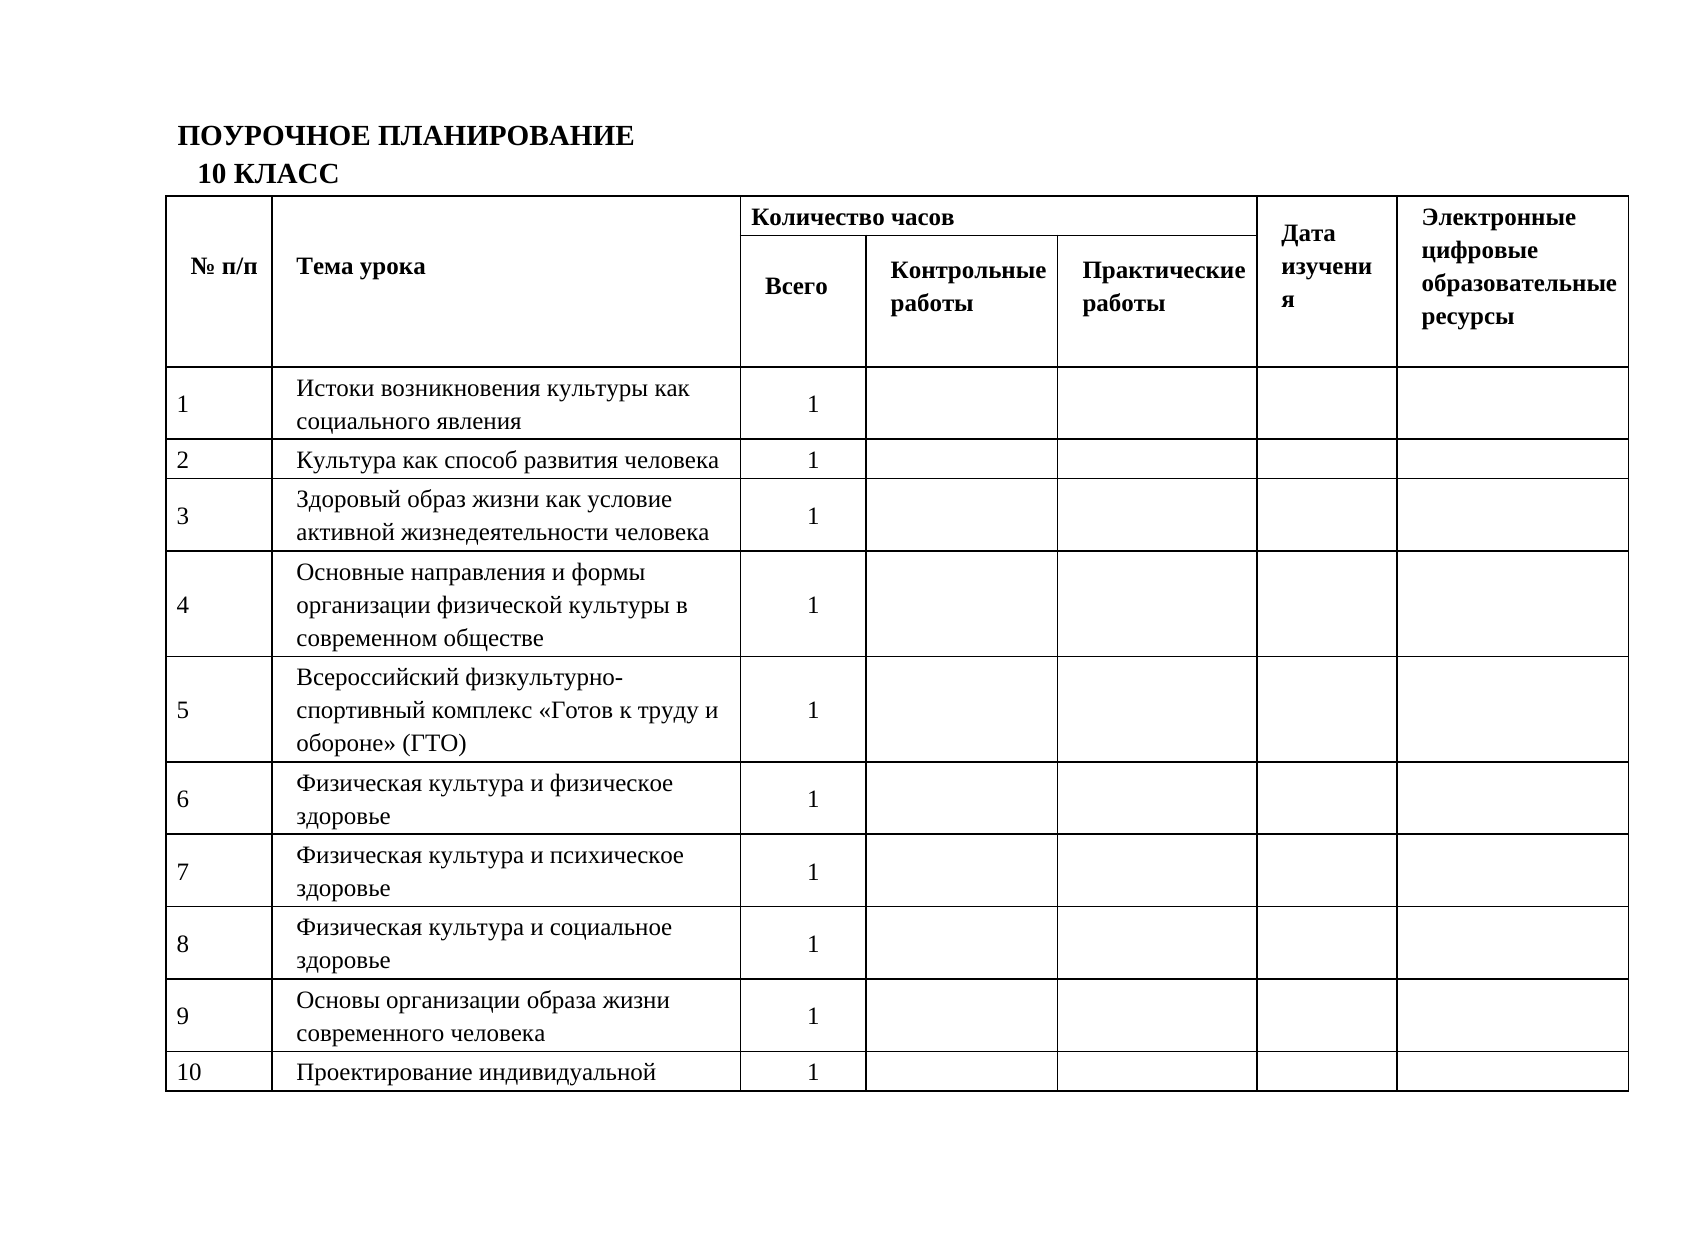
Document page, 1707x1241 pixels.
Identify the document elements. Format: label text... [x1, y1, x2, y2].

table_cell [1258, 980, 1396, 1051]
table_cell [867, 1052, 1057, 1090]
table_header № п/п [167, 197, 271, 366]
table_cell 10 [167, 1052, 271, 1090]
table_cell [867, 657, 1057, 761]
text 10 КЛАСС [190, 157, 1618, 190]
table_cell [1258, 835, 1396, 906]
table_header Электронные цифровые образовательные ресурсы [1398, 197, 1628, 366]
table_cell Культура как способ развития человека [273, 440, 740, 478]
table_cell 1 [741, 368, 865, 438]
table_cell 3 [167, 479, 271, 550]
table_cell 1 [741, 835, 865, 906]
table_cell [867, 552, 1057, 656]
table_cell [1398, 763, 1628, 833]
table_cell [1258, 552, 1396, 656]
table_cell [867, 479, 1057, 550]
table_cell [1058, 657, 1256, 761]
table_cell 5 [167, 657, 271, 761]
table_cell 1 [741, 1052, 865, 1090]
table_cell Основные направления и формы организации физической культуры в современном обществе [273, 552, 740, 656]
table_cell [1058, 440, 1256, 478]
table_cell 1 [741, 763, 865, 833]
table_cell [1058, 763, 1256, 833]
table_cell [1398, 980, 1628, 1051]
table_cell 2 [167, 440, 271, 478]
table_cell 1 [741, 657, 865, 761]
table_cell 9 [167, 980, 271, 1051]
table_cell 1 [741, 479, 865, 550]
table_cell [1258, 763, 1396, 833]
table_cell [867, 907, 1057, 978]
table_cell [867, 835, 1057, 906]
table_cell [1398, 907, 1628, 978]
table_cell 1 [167, 368, 271, 438]
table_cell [273, 1052, 740, 1090]
table_cell [1058, 1052, 1256, 1090]
table_cell [1398, 835, 1628, 906]
table_cell [1258, 368, 1396, 438]
table_cell [1058, 835, 1256, 906]
table_cell [1398, 440, 1628, 478]
table_cell [1258, 657, 1396, 761]
table_cell 7 [167, 835, 271, 906]
table_header Тема урока [273, 197, 740, 366]
table_cell 8 [167, 907, 271, 978]
table_cell [867, 440, 1057, 478]
table_cell 1 [741, 980, 865, 1051]
table_cell [1258, 479, 1396, 550]
table_cell Всего [741, 236, 865, 366]
table_cell 1 [741, 907, 865, 978]
table_cell [1398, 1052, 1628, 1090]
table_cell 1 [741, 440, 865, 478]
table_cell [867, 368, 1057, 438]
table_cell [1398, 479, 1628, 550]
table_cell Практические работы [1058, 236, 1256, 366]
table_cell Физическая культура и физическое здоровье [273, 763, 740, 833]
table_cell Истоки возникновения культуры как социального явления [273, 368, 740, 438]
table_cell 6 [167, 763, 271, 833]
table_cell [1398, 552, 1628, 656]
table_cell Контрольные работы [867, 236, 1057, 366]
table_cell [1258, 440, 1396, 478]
text ПОУРОЧНОЕ ПЛАНИРОВАНИЕ [177, 118, 1618, 152]
table_cell [1258, 907, 1396, 978]
table_cell [1058, 368, 1256, 438]
table_cell 4 [167, 552, 271, 656]
table_cell [1058, 479, 1256, 550]
table_cell [1058, 552, 1256, 656]
table_header Количество часов [741, 197, 1256, 234]
table_cell Физическая культура и социальное здоровье [273, 907, 740, 978]
table_cell Физическая культура и психическое здоровье [273, 835, 740, 906]
table_cell [867, 980, 1057, 1051]
table_cell Основы организации образа жизни современного человека [273, 980, 740, 1051]
table_cell [1058, 980, 1256, 1051]
table_cell [867, 763, 1057, 833]
table_cell 1 [741, 552, 865, 656]
table_cell [1058, 907, 1256, 978]
table_cell [1398, 368, 1628, 438]
table_cell [1398, 657, 1628, 761]
table_cell [1258, 1052, 1396, 1090]
table_header Дата изучения [1258, 197, 1396, 366]
table_cell Всероссийский физкультурно-спортивный комплекс «Готов к труду и обороне» (ГТО) [273, 657, 740, 761]
table_cell Здоровый образ жизни как условие активной жизнедеятельности человека [273, 479, 740, 550]
